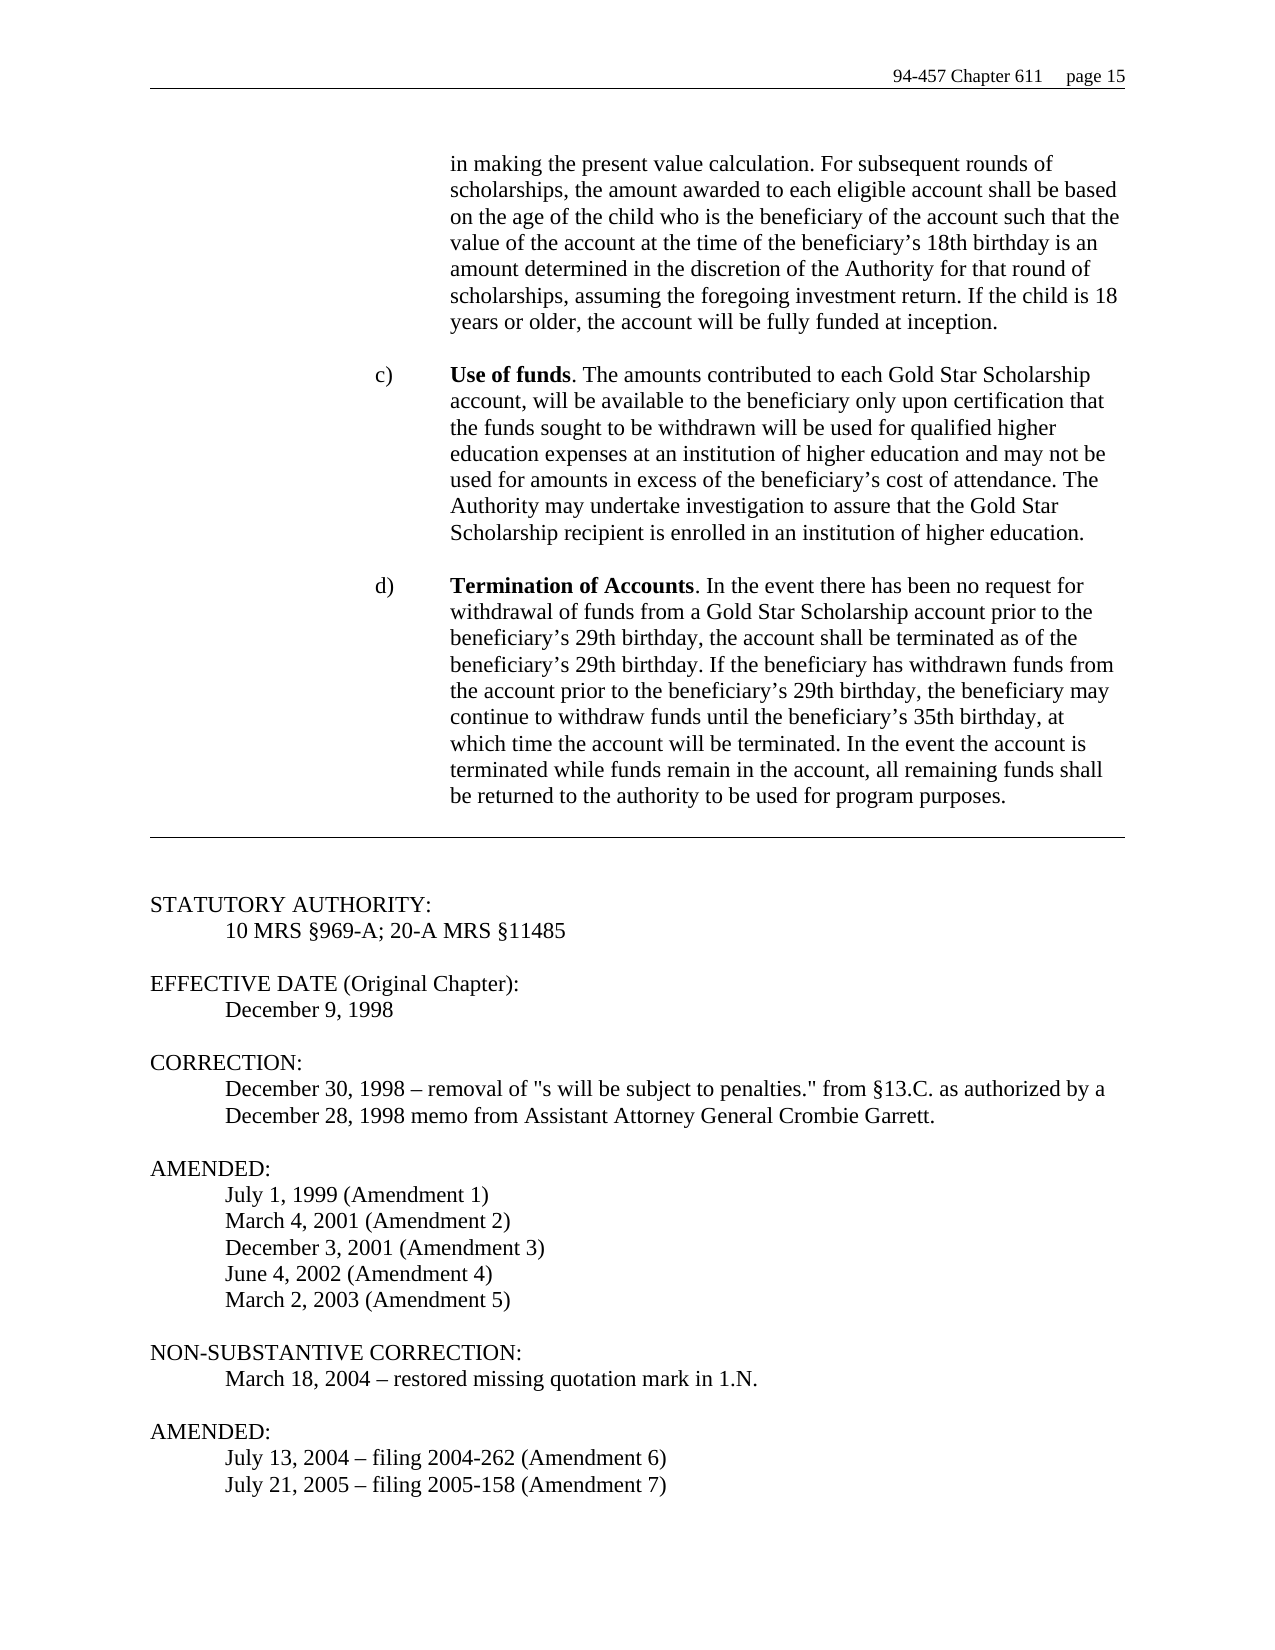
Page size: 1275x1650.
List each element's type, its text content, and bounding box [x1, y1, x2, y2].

text July 21, 2005 – filing 2005-158 (Amendment 7) [150, 1471, 1125, 1497]
text 10 MRS §969-A; 20-A MRS §11485 [150, 917, 1125, 944]
text December 9, 1998 [150, 996, 1125, 1023]
text December 30, 1998 – removal of "s will be subject to penalties." from §13.C. as authorized by a December 28, 1998 memo from Assistant Attorney General Crombie Garrett. [150, 1076, 1125, 1128]
text July 1, 1999 (Amendment 1) [150, 1181, 1125, 1207]
text March 18, 2004 – restored missing quotation mark in 1.N. [150, 1365, 1125, 1392]
text EFFECTIVE DATE (Original Chapter): [150, 970, 1125, 996]
text STATUTORY AUTHORITY: [150, 891, 1125, 917]
text July 13, 2004 – filing 2004-262 (Amendment 6) [150, 1444, 1125, 1471]
text AMENDED: [150, 1418, 1125, 1444]
text NON-SUBSTANTIVE CORRECTION: [150, 1339, 1125, 1365]
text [150, 150, 1125, 334]
text December 3, 2001 (Amendment 3) [150, 1234, 1125, 1260]
text AMENDED: [150, 1154, 1125, 1181]
text CORRECTION: [150, 1049, 1125, 1076]
text March 4, 2001 (Amendment 2) [150, 1207, 1125, 1234]
text March 2, 2003 (Amendment 5) [150, 1286, 1125, 1313]
text c) Use of funds. The amounts contributed to each Gold Star Scholarship account, will be available to the beneficiary only upon certification that the funds sought to be withdrawn will be used for qualified higher education expenses at an institution of higher education and may not be used for amounts in excess of the beneficiary’s cost of attendance. The Authority may undertake investigation to assure that the Gold Star Scholarship recipient is enrolled in an institution of higher education. [150, 361, 1125, 545]
text June 4, 2002 (Amendment 4) [150, 1260, 1125, 1286]
text d) Termination of Accounts. In the event there has been no request for withdrawal of funds from a Gold Star Scholarship account prior to the beneficiary’s 29th birthday, the account shall be terminated as of the beneficiary’s 29th birthday. If the beneficiary has withdrawn funds from the account prior to the beneficiary’s 29th birthday, the beneficiary may continue to withdraw funds until the beneficiary’s 35th birthday, at which time the account will be terminated. In the event the account is terminated while funds remain in the account, all remaining funds shall be returned to the authority to be used for program purposes. [150, 572, 1125, 809]
